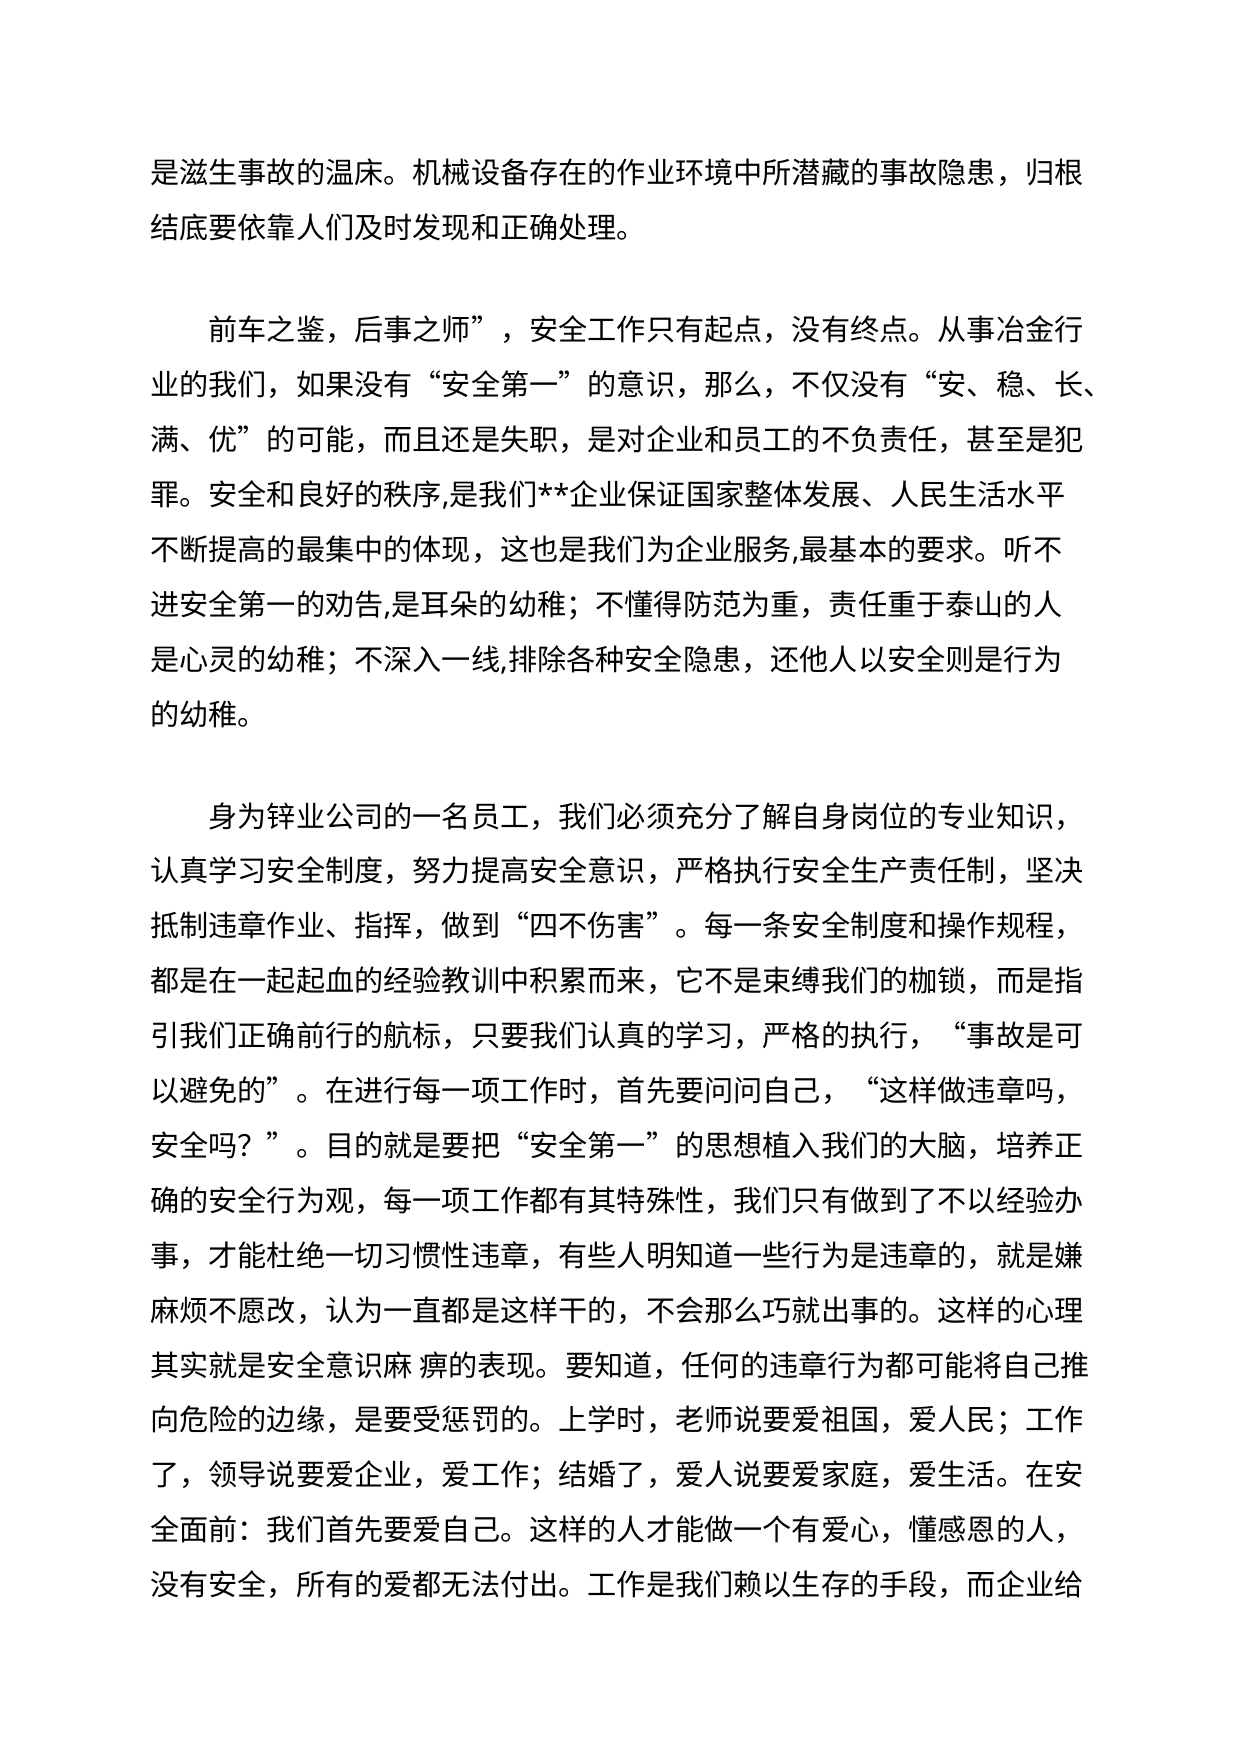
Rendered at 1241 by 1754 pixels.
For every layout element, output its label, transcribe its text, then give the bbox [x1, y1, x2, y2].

text 前车之鉴，后事之师”，安全工作只有起点，没有终点。从事冶金行业的我们，如果没有“安全第一”的意识，那么，不仅没有“安、稳、长、满、优”的可能，而且还是失职，是对企业和员工的不负责任，甚至是犯罪。安全和良好的秩序,是我们**企业保证国家整体发展、人民生活水平不断提高的最集中的体现，这也是我们为企业服务,最基本的要求。听不进安全第一的劝告,是耳朵的幼稚；不懂得防范为重，责任重于泰山的人是心灵的幼稚；不深入一线,排除各种安全隐患，还他人以安全则是行为的幼稚。 [150, 307, 1090, 734]
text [150, 150, 1090, 247]
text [150, 793, 1090, 1604]
